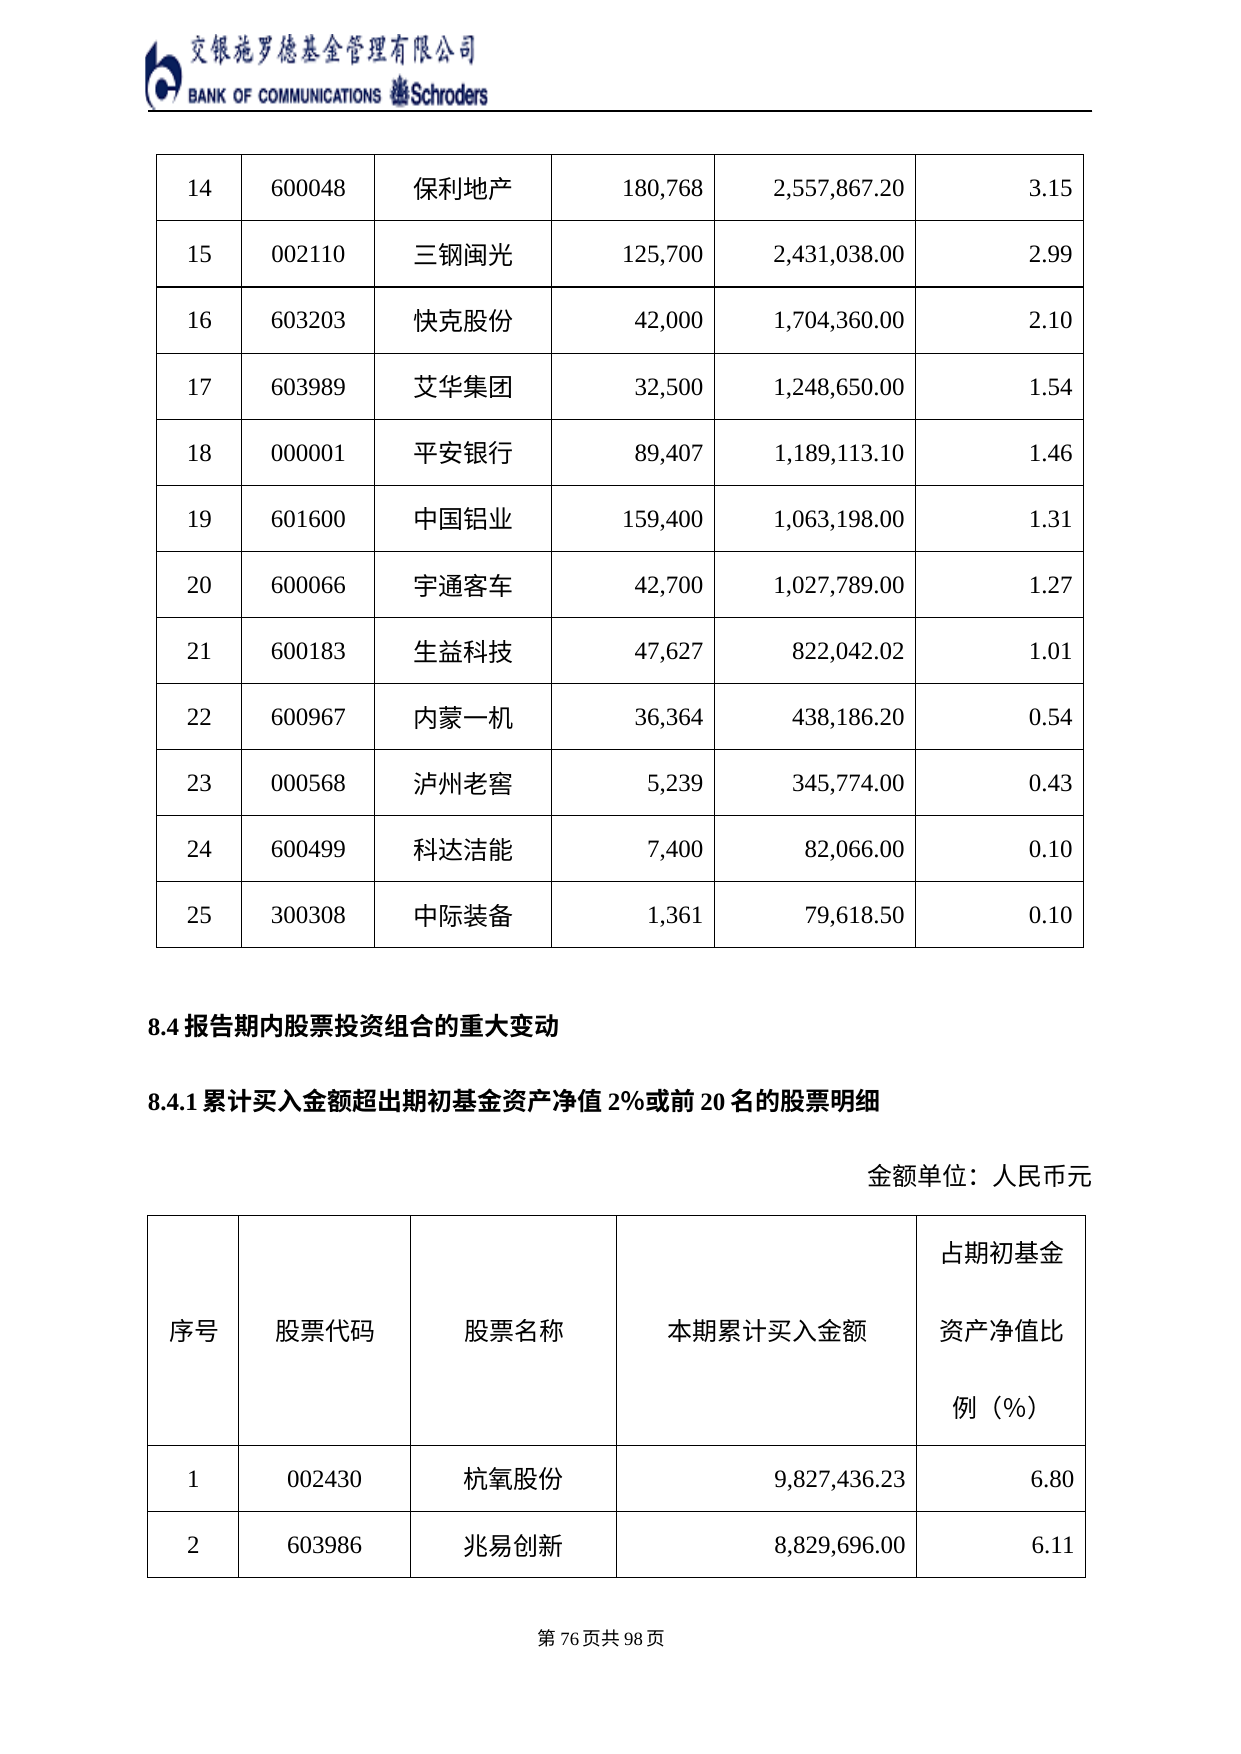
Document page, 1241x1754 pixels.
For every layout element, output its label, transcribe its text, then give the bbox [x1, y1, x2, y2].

table_cell 345,774.00 [715, 750, 915, 815]
table_cell 47,627 [552, 618, 714, 683]
table_cell 32,500 [552, 354, 714, 418]
table_cell 0.43 [916, 750, 1083, 815]
table_cell 9,827,436.23 [617, 1446, 916, 1511]
table_cell 22 [157, 684, 241, 749]
table_cell 000568 [242, 750, 374, 815]
table_cell 6.80 [917, 1446, 1085, 1511]
table_cell 42,000 [552, 288, 714, 352]
table_cell 兆易创新 [411, 1512, 616, 1577]
table_cell 17 [157, 354, 241, 418]
table_cell 杭氧股份 [411, 1446, 616, 1511]
table_cell 89,407 [552, 420, 714, 484]
table_cell 科达洁能 [375, 816, 551, 881]
table_cell 中际装备 [375, 882, 551, 947]
table_cell 1,248,650.00 [715, 354, 915, 418]
table_cell 6.11 [917, 1512, 1085, 1577]
table_cell 1,189,113.10 [715, 420, 915, 484]
table_cell 0.54 [916, 684, 1083, 749]
table_cell 180,768 [552, 155, 714, 220]
table_cell 三钢闽光 [375, 221, 551, 286]
table_cell 603989 [242, 354, 374, 418]
table_cell 438,186.20 [715, 684, 915, 749]
table_cell 24 [157, 816, 241, 881]
table_cell 0.10 [916, 816, 1083, 881]
table_header 股票代码 [239, 1216, 410, 1444]
table_header 序号 [148, 1216, 238, 1444]
table_cell 14 [157, 155, 241, 220]
table_cell 7,400 [552, 816, 714, 881]
table_cell 快克股份 [375, 288, 551, 352]
table_cell 中国铝业 [375, 486, 551, 551]
table_cell 0.10 [916, 882, 1083, 947]
table_cell 82,066.00 [715, 816, 915, 881]
table_cell 19 [157, 486, 241, 551]
picture [145, 34, 488, 110]
table_cell 8,829,696.00 [617, 1512, 916, 1577]
table_header 股票名称 [411, 1216, 616, 1444]
table_cell 25 [157, 882, 241, 947]
table_cell 15 [157, 221, 241, 286]
subtitle 8.4报告期内股票投资组合的重大变动 [148, 992, 1092, 1057]
table_cell 1.54 [916, 354, 1083, 418]
table_cell 1.31 [916, 486, 1083, 551]
table_header 占期初基金资产净值比例（％） [917, 1216, 1085, 1444]
table_cell 2,431,038.00 [715, 221, 915, 286]
table_cell 159,400 [552, 486, 714, 551]
table_cell 2,557,867.20 [715, 155, 915, 220]
table_cell 2.99 [916, 221, 1083, 286]
table_cell 内蒙一机 [375, 684, 551, 749]
table_cell 125,700 [552, 221, 714, 286]
text 金额单位：人民币元 [149, 1142, 1092, 1207]
table_cell 600183 [242, 618, 374, 683]
table_cell 42,700 [552, 552, 714, 617]
table_cell 20 [157, 552, 241, 617]
table_cell 601600 [242, 486, 374, 551]
subtitle 8.4.1累计买入金额超出期初基金资产净值2％或前20名的股票明细 [148, 1067, 1092, 1132]
table_cell 1 [148, 1446, 238, 1511]
table_cell 5,239 [552, 750, 714, 815]
table_cell 822,042.02 [715, 618, 915, 683]
table_cell 16 [157, 288, 241, 352]
table_cell 18 [157, 420, 241, 484]
table_cell 002110 [242, 221, 374, 286]
table_cell 平安银行 [375, 420, 551, 484]
table_header 本期累计买入金额 [617, 1216, 916, 1444]
table_cell 生益科技 [375, 618, 551, 683]
table_cell 宇通客车 [375, 552, 551, 617]
table_cell 600499 [242, 816, 374, 881]
table_cell 603986 [239, 1512, 410, 1577]
table_cell 600967 [242, 684, 374, 749]
table_cell 1.01 [916, 618, 1083, 683]
table_cell 1,361 [552, 882, 714, 947]
table_cell 1,063,198.00 [715, 486, 915, 551]
table_cell 1,027,789.00 [715, 552, 915, 617]
table_cell 603203 [242, 288, 374, 352]
table_cell 1.27 [916, 552, 1083, 617]
table_cell 002430 [239, 1446, 410, 1511]
table_cell 600066 [242, 552, 374, 617]
table_cell 2.10 [916, 288, 1083, 352]
table_cell 1.46 [916, 420, 1083, 484]
table_cell 300308 [242, 882, 374, 947]
table_cell 21 [157, 618, 241, 683]
table_cell 2 [148, 1512, 238, 1577]
table_cell 36,364 [552, 684, 714, 749]
table_cell 3.15 [916, 155, 1083, 220]
table_cell 23 [157, 750, 241, 815]
table_cell 79,618.50 [715, 882, 915, 947]
table_cell 泸州老窖 [375, 750, 551, 815]
table_cell 000001 [242, 420, 374, 484]
table_cell 1,704,360.00 [715, 288, 915, 352]
table_cell 艾华集团 [375, 354, 551, 418]
table_cell 600048 [242, 155, 374, 220]
table_cell 保利地产 [375, 155, 551, 220]
